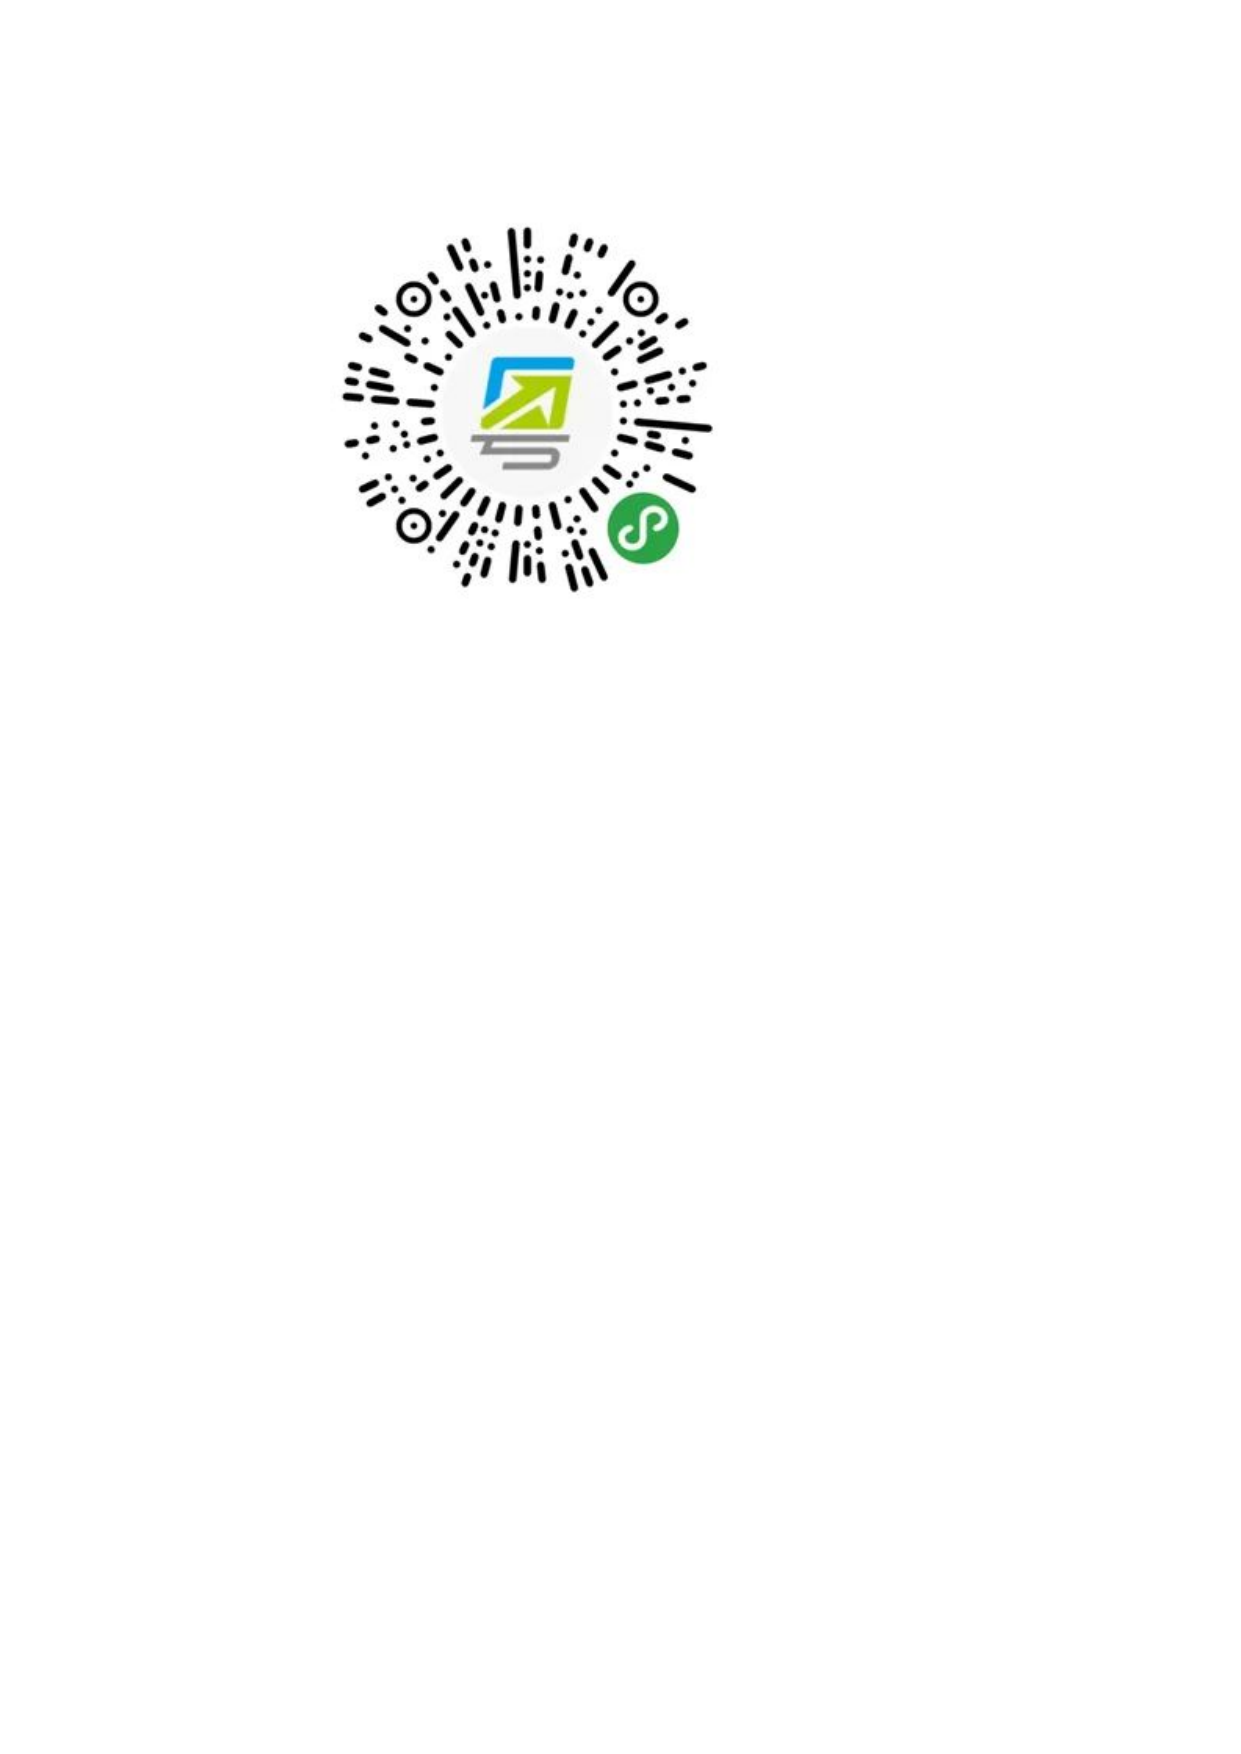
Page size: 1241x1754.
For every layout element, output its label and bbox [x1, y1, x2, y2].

picture [187, 164, 843, 666]
